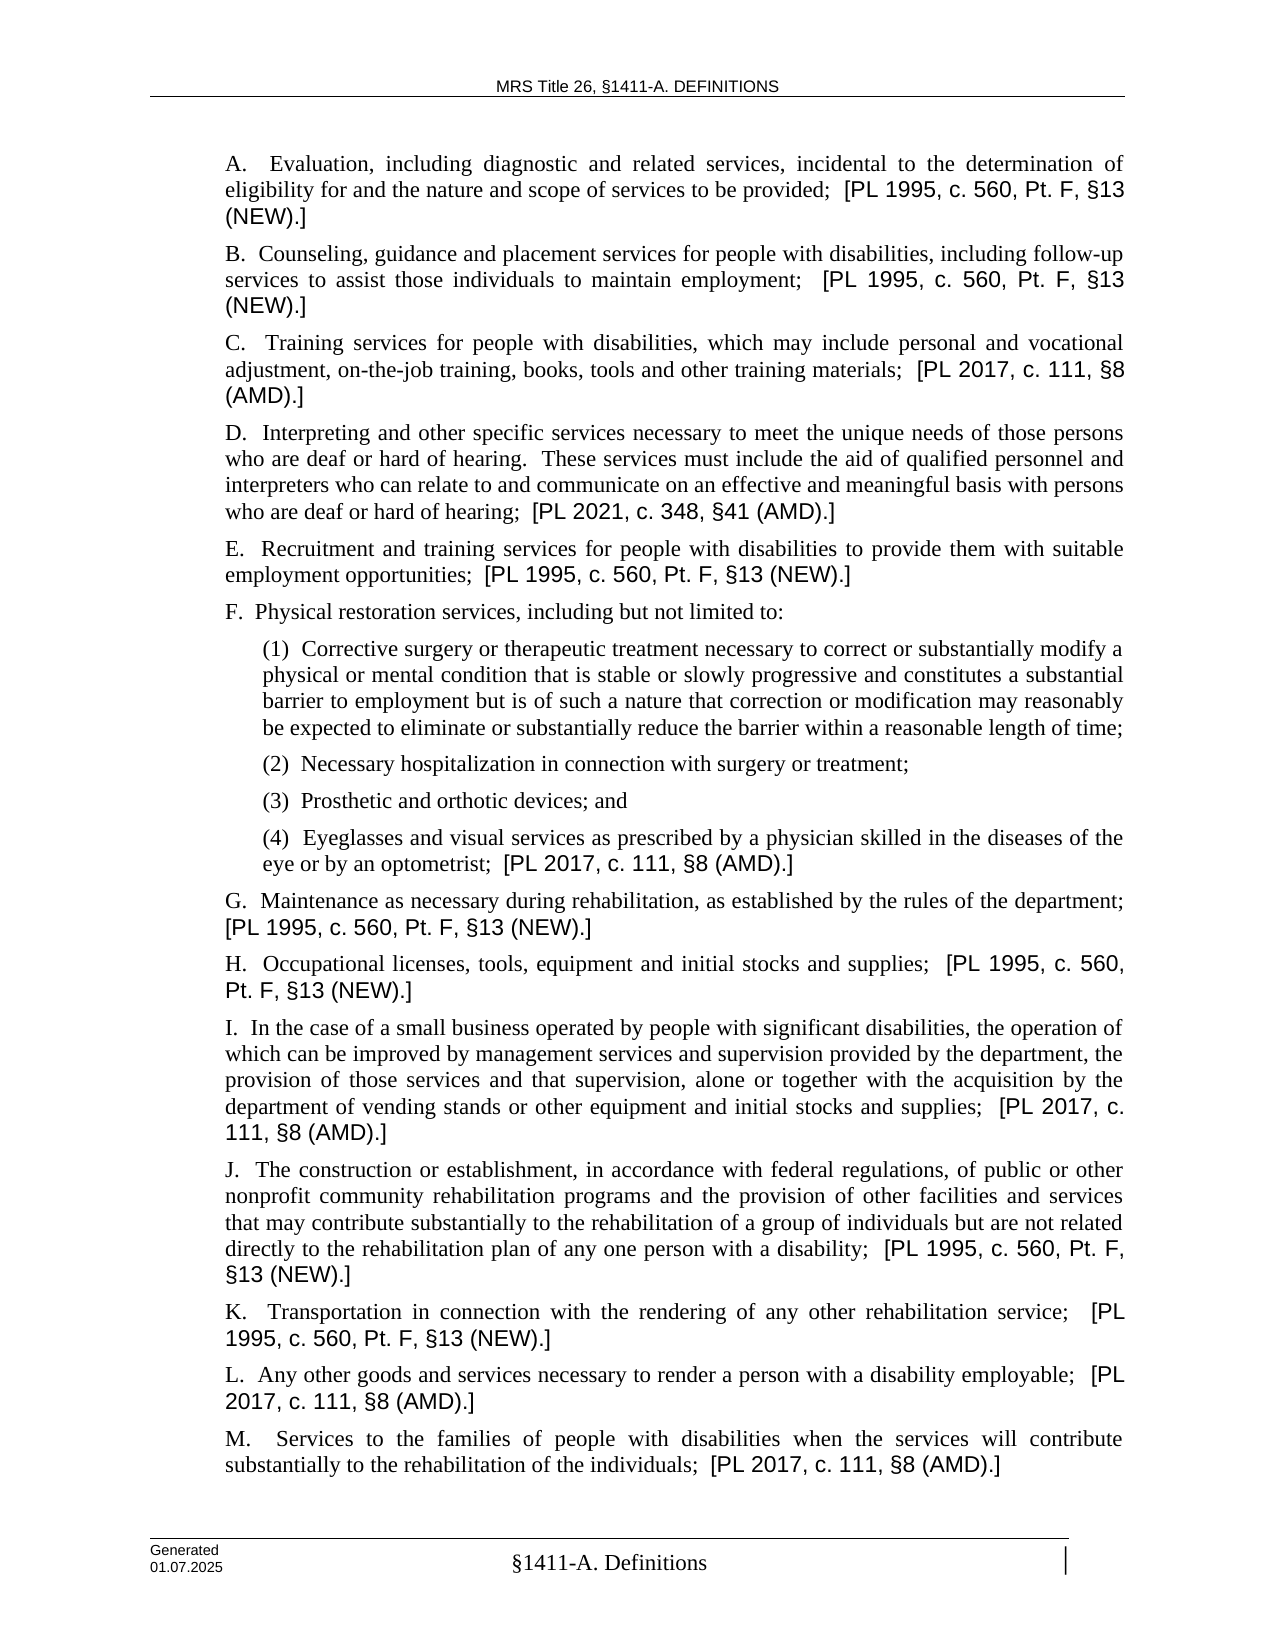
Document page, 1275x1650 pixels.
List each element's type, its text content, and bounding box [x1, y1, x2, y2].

text G. Maintenance as necessary during rehabilitation, as established by the rules of the department; [PL 1995, c. 560, Pt. F, §13 (NEW).] [225, 887, 1125, 940]
text I. In the case of a small business operated by people with significant disabilities, the operation of which can be improved by management services and supervision provided by the department, the provision of those services and that supervision, alone or together with the acquisition by the department of vending stands or other equipment and initial stocks and supplies; [PL 2017, c. 111, §8 (AMD).] [225, 1014, 1125, 1146]
text (1) Corrective surgery or therapeutic treatment necessary to correct or substantially modify a physical or mental condition that is stable or slowly progressive and constitutes a substantial barrier to employment but is of such a nature that correction or modification may reasonably be expected to eliminate or substantially reduce the barrier within a reasonable length of time; [262, 635, 1125, 740]
text J. The construction or establishment, in accordance with federal regulations, of public or other nonprofit community rehabilitation programs and the provision of other facilities and services that may contribute substantially to the rehabilitation of a group of individuals but are not related directly to the rehabilitation plan of any one person with a disability; [PL 1995, c. 560, Pt. F, §13 (NEW).] [225, 1156, 1125, 1288]
text H. Occupational licenses, tools, equipment and initial stocks and supplies; [PL 1995, c. 560, Pt. F, §13 (NEW).] [225, 950, 1125, 1003]
text (4) Eyeglasses and visual services as prescribed by a physician skilled in the diseases of the eye or by an optometrist; [PL 2017, c. 111, §8 (AMD).] [262, 824, 1125, 877]
text B. Counseling, guidance and placement services for people with disabilities, including follow-up services to assist those individuals to maintain employment; [PL 1995, c. 560, Pt. F, §13 (NEW).] [225, 239, 1125, 319]
text E. Recruitment and training services for people with disabilities to provide them with suitable employment opportunities; [PL 1995, c. 560, Pt. F, §13 (NEW).] [225, 535, 1125, 587]
text A. Evaluation, including diagnostic and related services, incidental to the determination of eligibility for and the nature and scope of services to be provided; [PL 1995, c. 560, Pt. F, §13 (NEW).] [225, 150, 1125, 229]
text M. Services to the families of people with disabilities when the services will contribute substantially to the rehabilitation of the individuals; [PL 2017, c. 111, §8 (AMD).] [225, 1425, 1125, 1477]
text C. Training services for people with disabilities, which may include personal and vocational adjustment, on-the-job training, books, tools and other training materials; [PL 2017, c. 111, §8 (AMD).] [225, 329, 1125, 408]
text D. Interpreting and other specific services necessary to meet the unique needs of those persons who are deaf or hard of hearing. These services must include the aid of qualified personnel and interpreters who can relate to and communicate on an effective and meaningful basis with persons who are deaf or hard of hearing; [PL 2021, c. 348, §41 (AMD).] [225, 419, 1125, 524]
text F. Physical restoration services, including but not limited to: [225, 598, 1125, 624]
text L. Any other goods and services necessary to render a person with a disability employable; [PL 2017, c. 111, §8 (AMD).] [225, 1361, 1125, 1414]
text (2) Necessary hospitalization in connection with surgery or treatment; [262, 751, 1125, 777]
text K. Transportation in connection with the rendering of any other rehabilitation service; [PL 1995, c. 560, Pt. F, §13 (NEW).] [225, 1298, 1125, 1351]
text (3) Prosthetic and orthotic devices; and [262, 787, 1125, 814]
